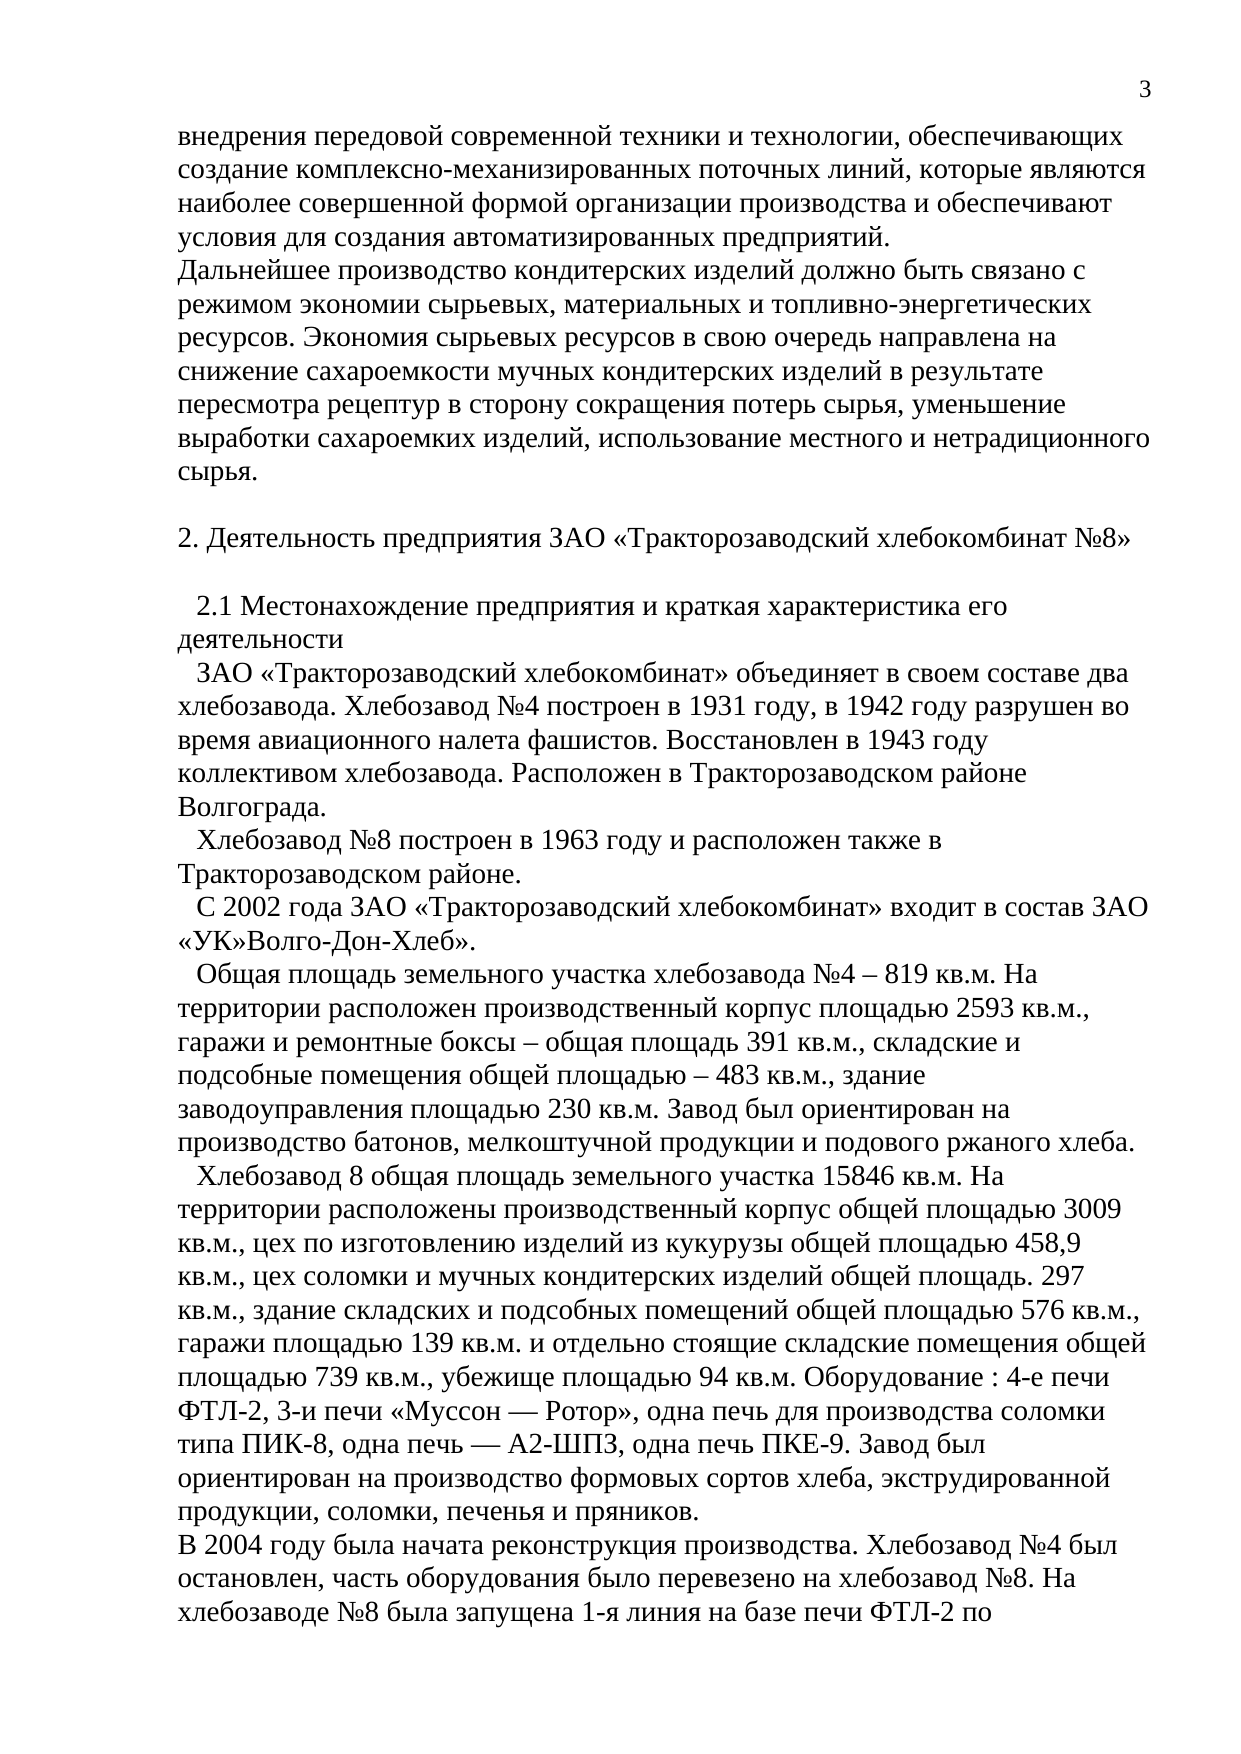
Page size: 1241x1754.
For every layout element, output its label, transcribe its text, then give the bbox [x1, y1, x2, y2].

text 2.1 Местонахождение предприятия и краткая характеристика его деятельности [177, 588, 1152, 655]
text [177, 118, 1152, 487]
text 2. Деятельность предприятия ЗАО «Тракторозаводский хлебокомбинат №8» [177, 521, 1152, 554]
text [177, 1158, 1152, 1627]
text С 2002 года ЗАО «Тракторозаводский хлебокомбинат» входит в состав ЗАО «УК»Волго-Дон-Хлеб». [177, 889, 1152, 957]
text ЗАО «Тракторозаводский хлебокомбинат» объединяет в своем составе два хлебозавода. Хлебозавод №4 построен в 1931 году, в 1942 году разрушен во время авиационного налета фашистов. Восстановлен в 1943 году коллективом хлебозавода. Расположен в Тракторозаводском районе Волгограда. [177, 655, 1152, 822]
text Хлебозавод №8 построен в 1963 году и расположен также в Тракторозаводском районе. [177, 822, 1152, 889]
text Общая площадь земельного участка хлебозавода №4 – 819 кв.м. На территории расположен производственный корпус площадью 2593 кв.м., гаражи и ремонтные боксы – общая площадь 391 кв.м., складские и подсобные помещения общей площадью – 483 кв.м., здание заводоуправления площадью 230 кв.м. Завод был ориентирован на производство батонов, мелкоштучной продукции и подового ржаного хлеба. [177, 957, 1152, 1158]
